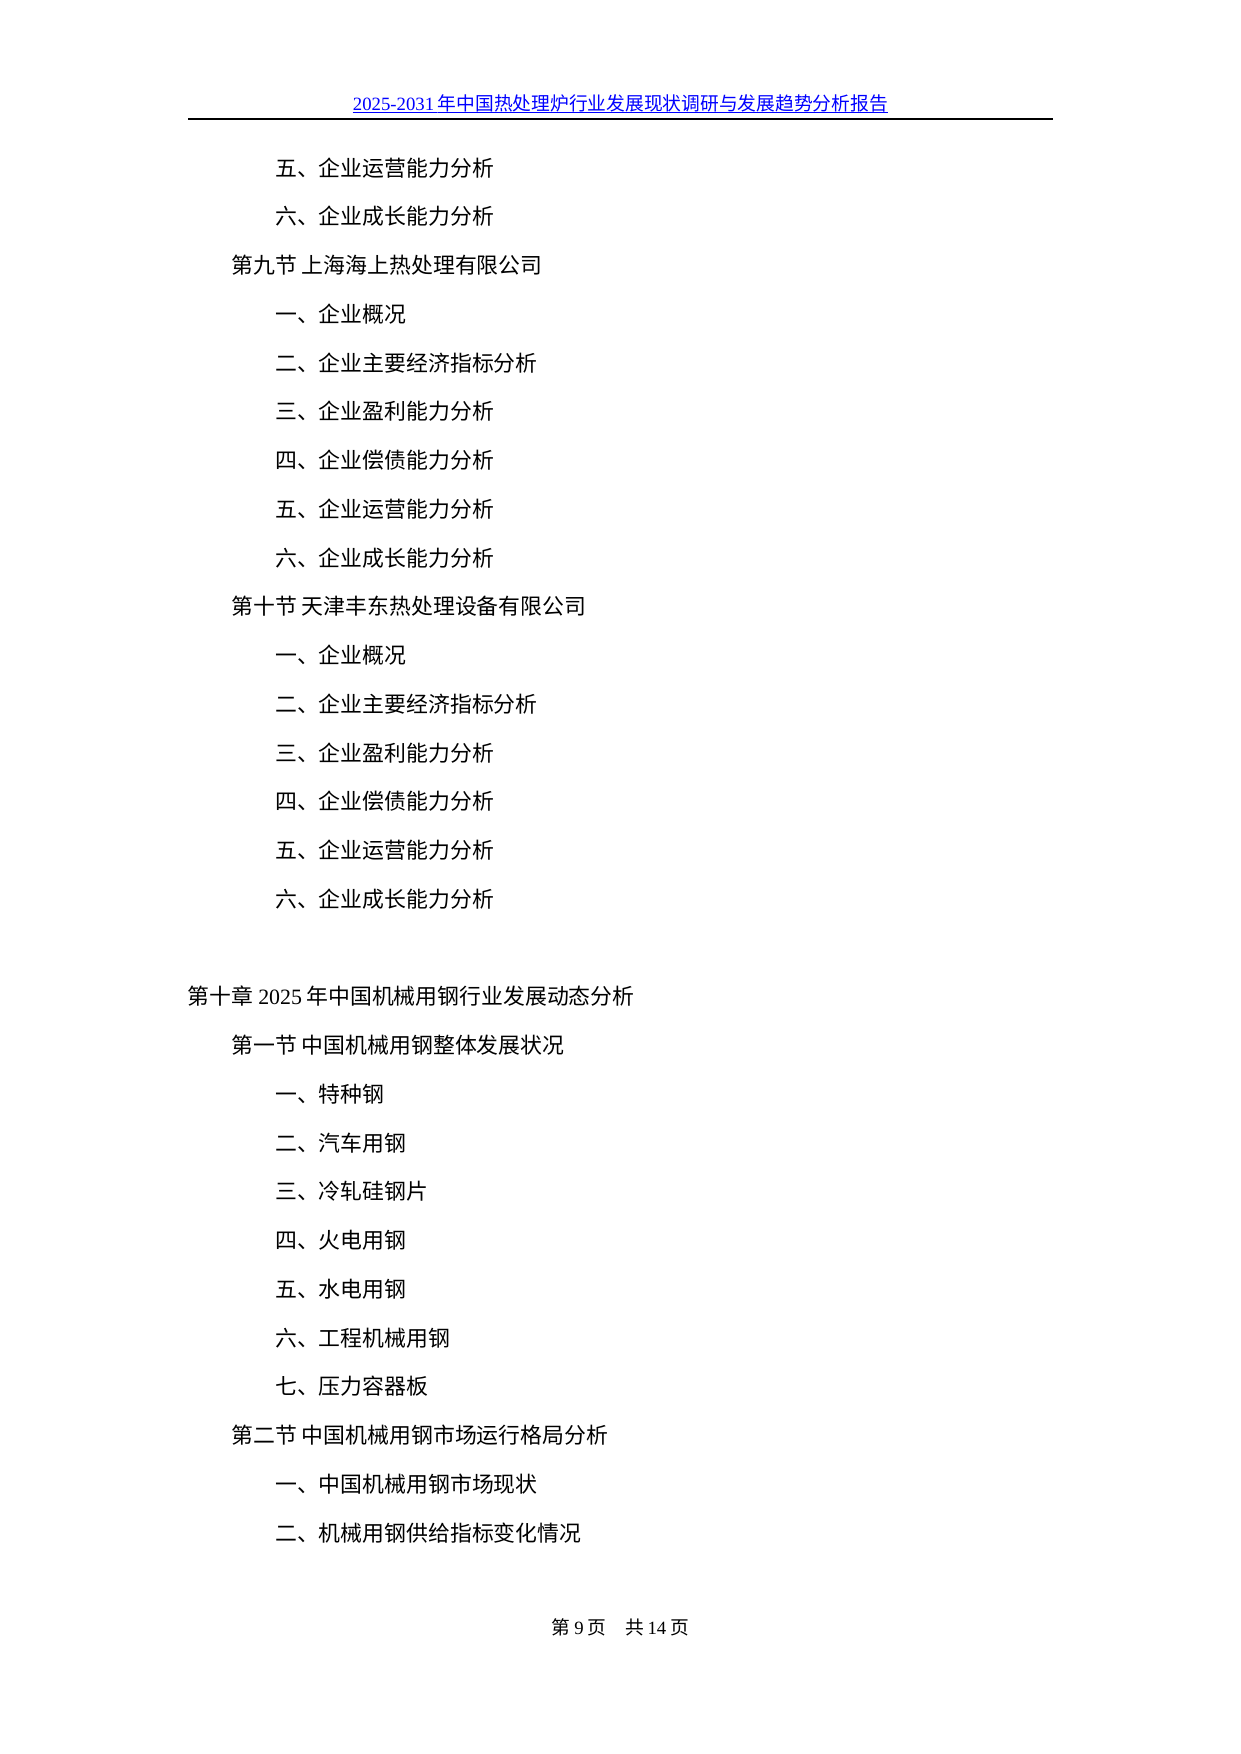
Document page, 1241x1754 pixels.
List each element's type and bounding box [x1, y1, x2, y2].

text [187, 150, 1053, 1548]
